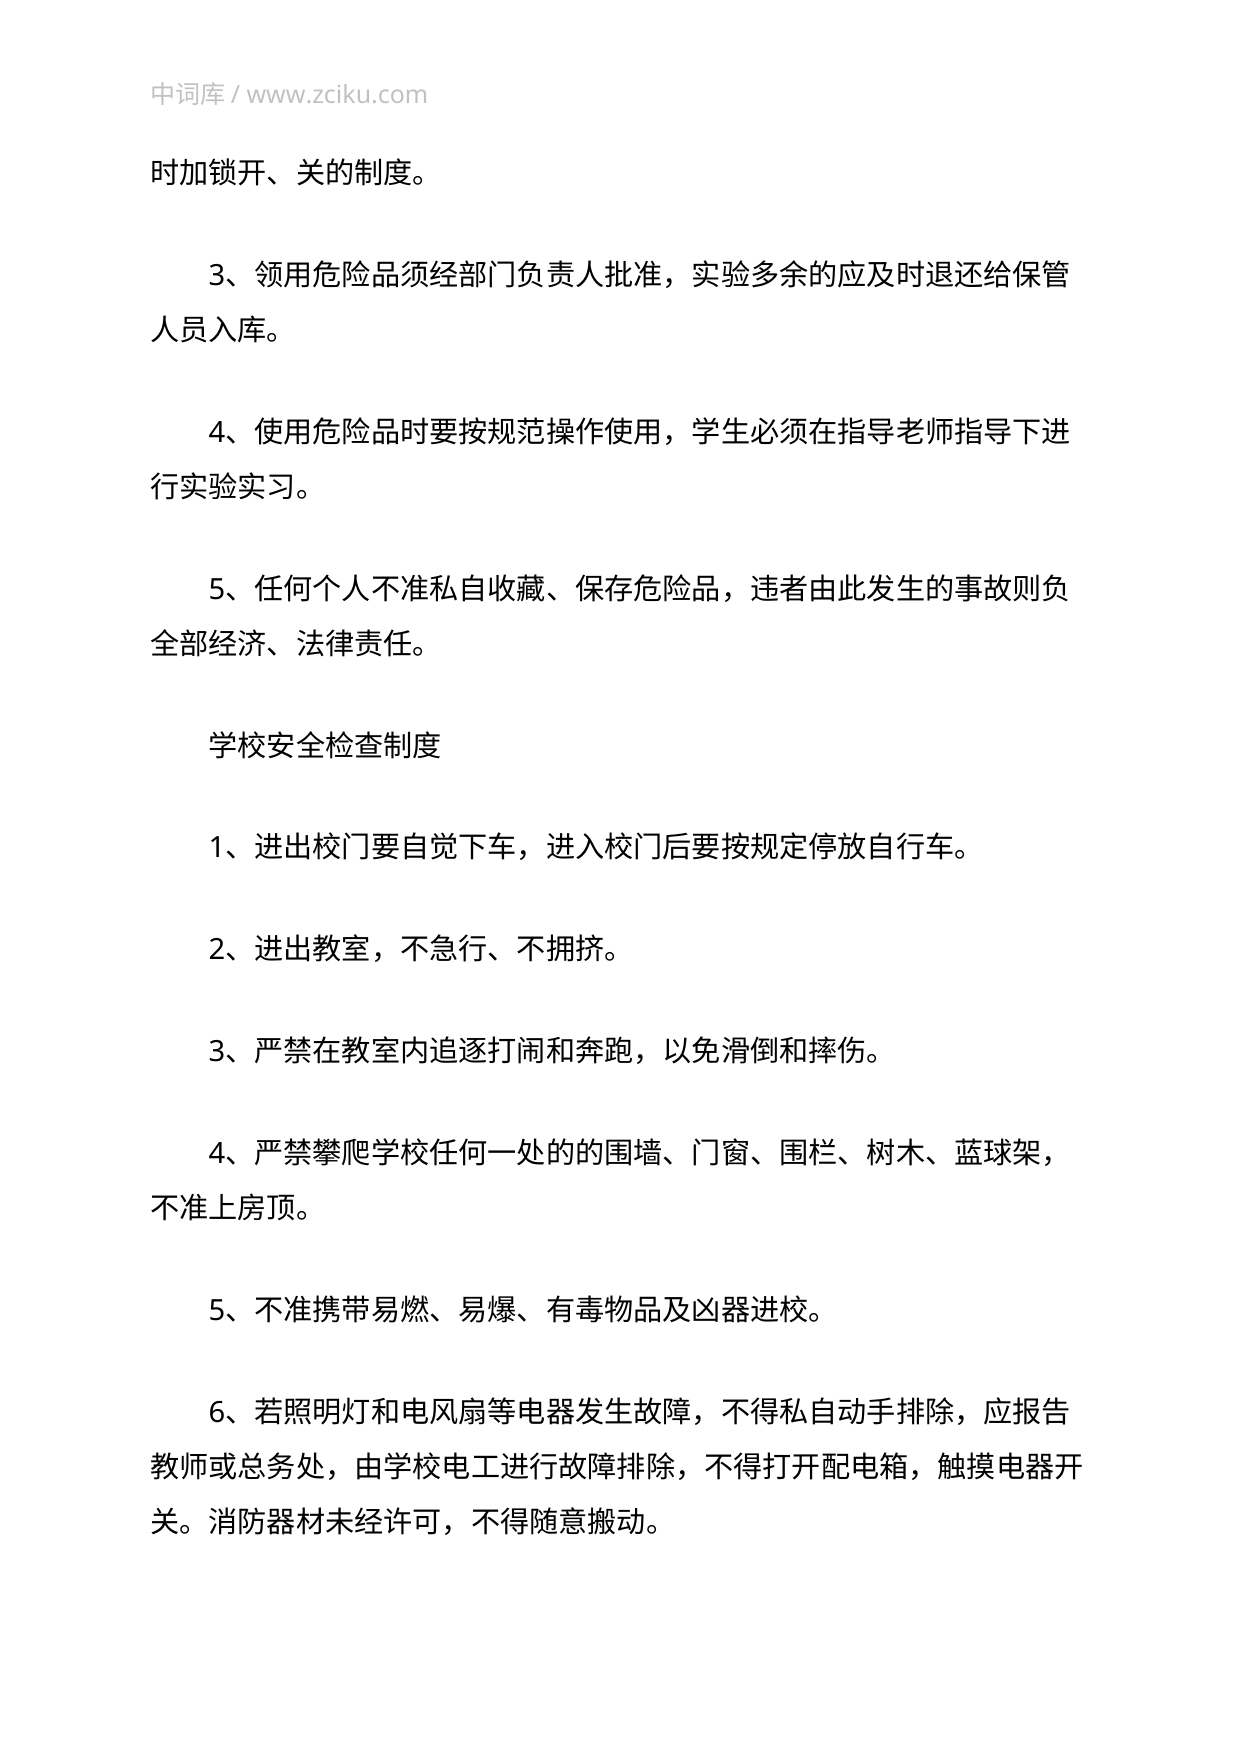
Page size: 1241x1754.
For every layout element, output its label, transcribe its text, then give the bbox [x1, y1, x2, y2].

text 6、若照明灯和电风扇等电器发生故障，不得私自动手排除，应报告教师或总务处，由学校电工进行故障排除，不得打开配电箱，触摸电器开关。消防器材未经许可，不得随意搬动。 [150, 1388, 1090, 1541]
text 4、严禁攀爬学校任何一处的的围墙、门窗、围栏、树木、蓝球架，不准上房顶。 [150, 1130, 1090, 1227]
text 3、领用危险品须经部门负责人批准，实验多余的应及时退还给保管人员入库。 [150, 252, 1090, 349]
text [150, 150, 1090, 192]
text 3、严禁在教室内追逐打闹和奔跑，以免滑倒和摔伤。 [150, 1028, 1090, 1070]
text 1、进出校门要自觉下车，进入校门后要按规定停放自行车。 [150, 824, 1090, 866]
text 学校安全检查制度 [150, 722, 1090, 764]
text 5、任何个人不准私自收藏、保存危险品，违者由此发生的事故则负全部经济、法律责任。 [150, 565, 1090, 663]
text 2、进出教室，不急行、不拥挤。 [150, 926, 1090, 968]
text 4、使用危险品时要按规范操作使用，学生必须在指导老师指导下进行实验实习。 [150, 408, 1090, 506]
text 5、不准携带易燃、易爆、有毒物品及凶器进校。 [150, 1287, 1090, 1329]
